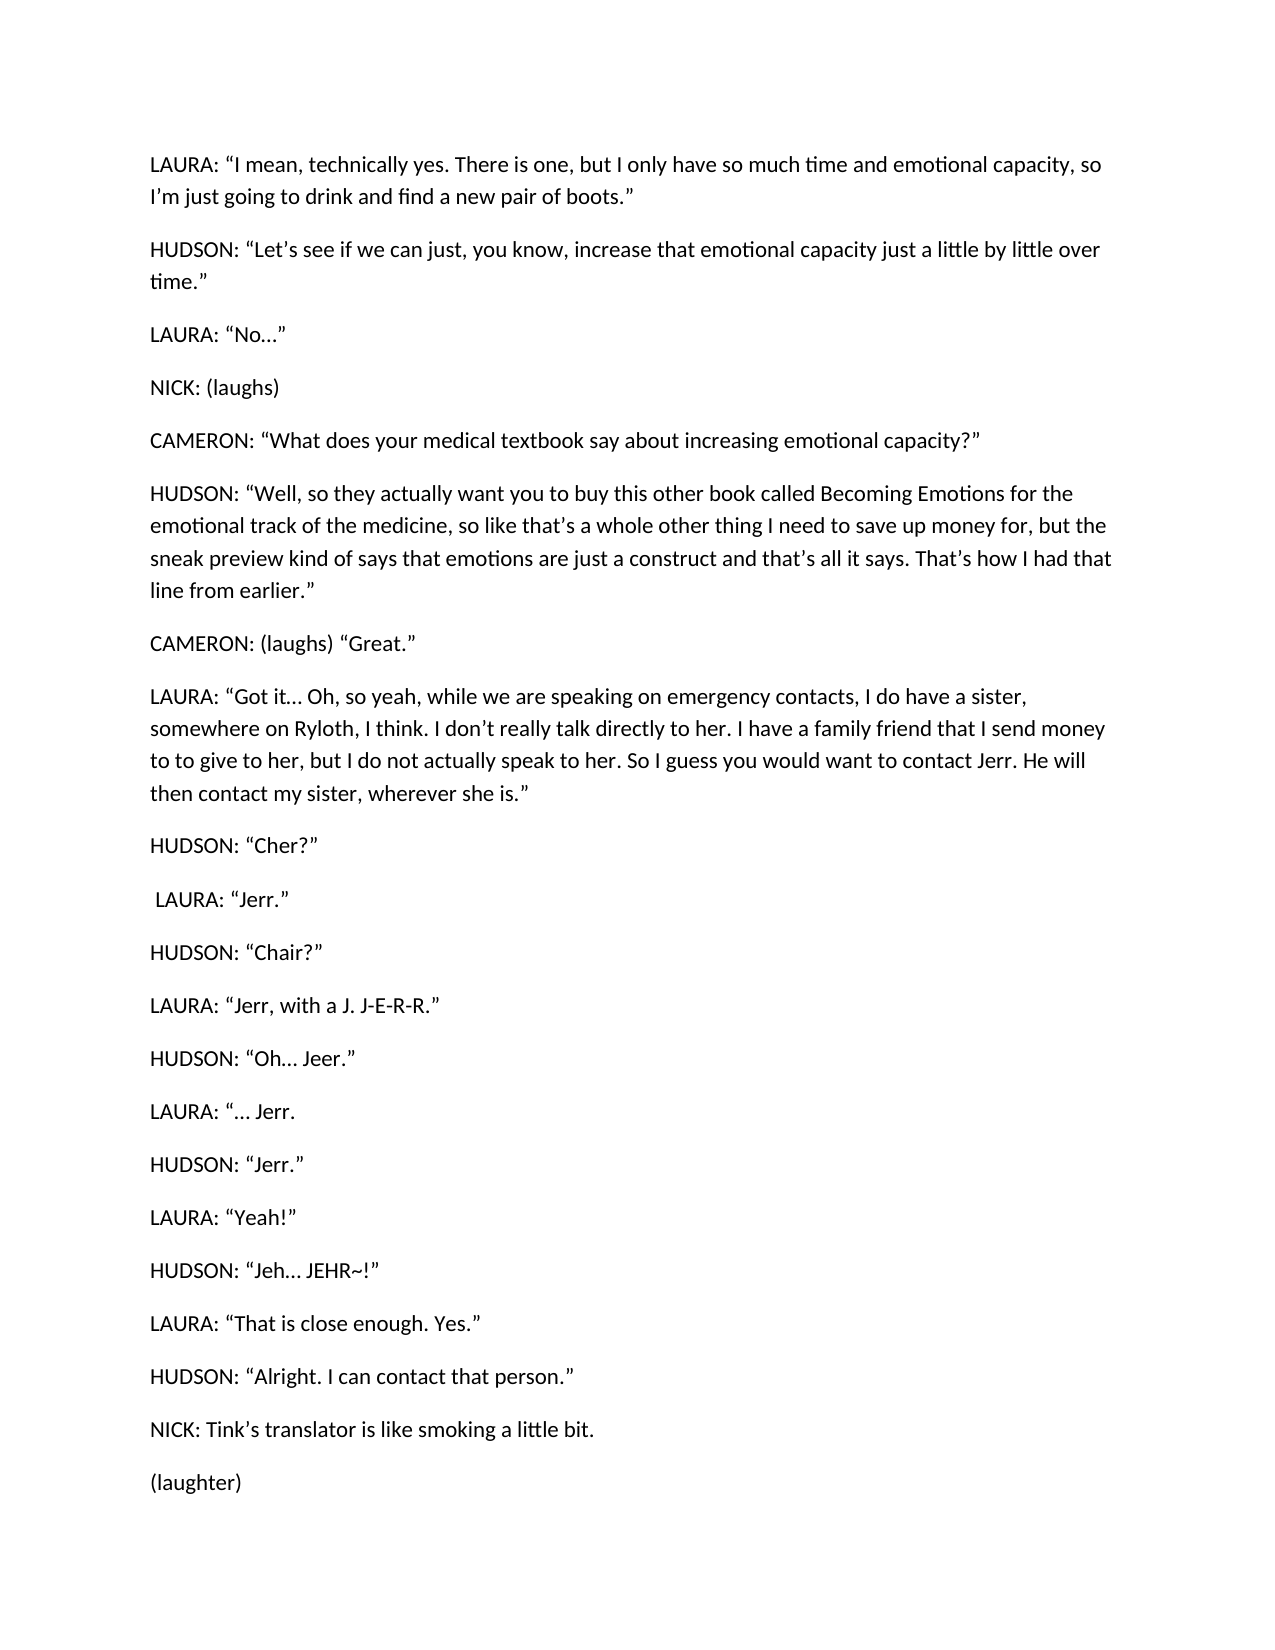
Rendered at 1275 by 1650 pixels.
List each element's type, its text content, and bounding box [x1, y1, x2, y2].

text HUDSON: “Well, so they actually want you to buy this other book called Becoming Emotions for the emotional track of the medicine, so like that’s a whole other thing I need to save up money for, but the sneak preview kind of says that emotions are just a construct and that’s all it says. That’s how I had that line from earlier.” [150, 479, 1125, 604]
text HUDSON: “Chair?” [150, 938, 1125, 966]
text CAMERON: “What does your medical textbook say about increasing emotional capacity?” [150, 426, 1125, 454]
text LAURA: “Jerr.” [150, 885, 1125, 913]
text NICK: (laughs) [150, 373, 1125, 401]
text LAURA: “Yeah!” [150, 1203, 1125, 1231]
text HUDSON: “Jeh… JEHR~!” [150, 1256, 1125, 1284]
text LAURA: “I mean, technically yes. There is one, but I only have so much time and emotional capacity, so I’m just going to drink and find a new pair of boots.” [150, 150, 1125, 210]
text CAMERON: (laughs) “Great.” [150, 629, 1125, 657]
text HUDSON: “Let’s see if we can just, you know, increase that emotional capacity just a little by little over time.” [150, 235, 1125, 295]
text LAURA: “Jerr, with a J. J-E-R-R.” [150, 991, 1125, 1019]
text HUDSON: “Jerr.” [150, 1150, 1125, 1178]
text HUDSON: “Oh… Jeer.” [150, 1044, 1125, 1072]
text LAURA: “… Jerr. [150, 1097, 1125, 1125]
text LAURA: “Got it… Oh, so yeah, while we are speaking on emergency contacts, I do have a sister, somewhere on Ryloth, I think. I don’t really talk directly to her. I have a family friend that I send money to to give to her, but I do not actually speak to her. So I guess you would want to contact Jerr. He will then contact my sister, wherever she is.” [150, 682, 1125, 807]
text LAURA: “No…” [150, 320, 1125, 348]
text HUDSON: “Alright. I can contact that person.” [150, 1362, 1125, 1390]
text (laughter) [150, 1468, 1125, 1496]
text HUDSON: “Cher?” [150, 832, 1125, 860]
text NICK: Tink’s translator is like smoking a little bit. [150, 1415, 1125, 1443]
text LAURA: “That is close enough. Yes.” [150, 1309, 1125, 1337]
